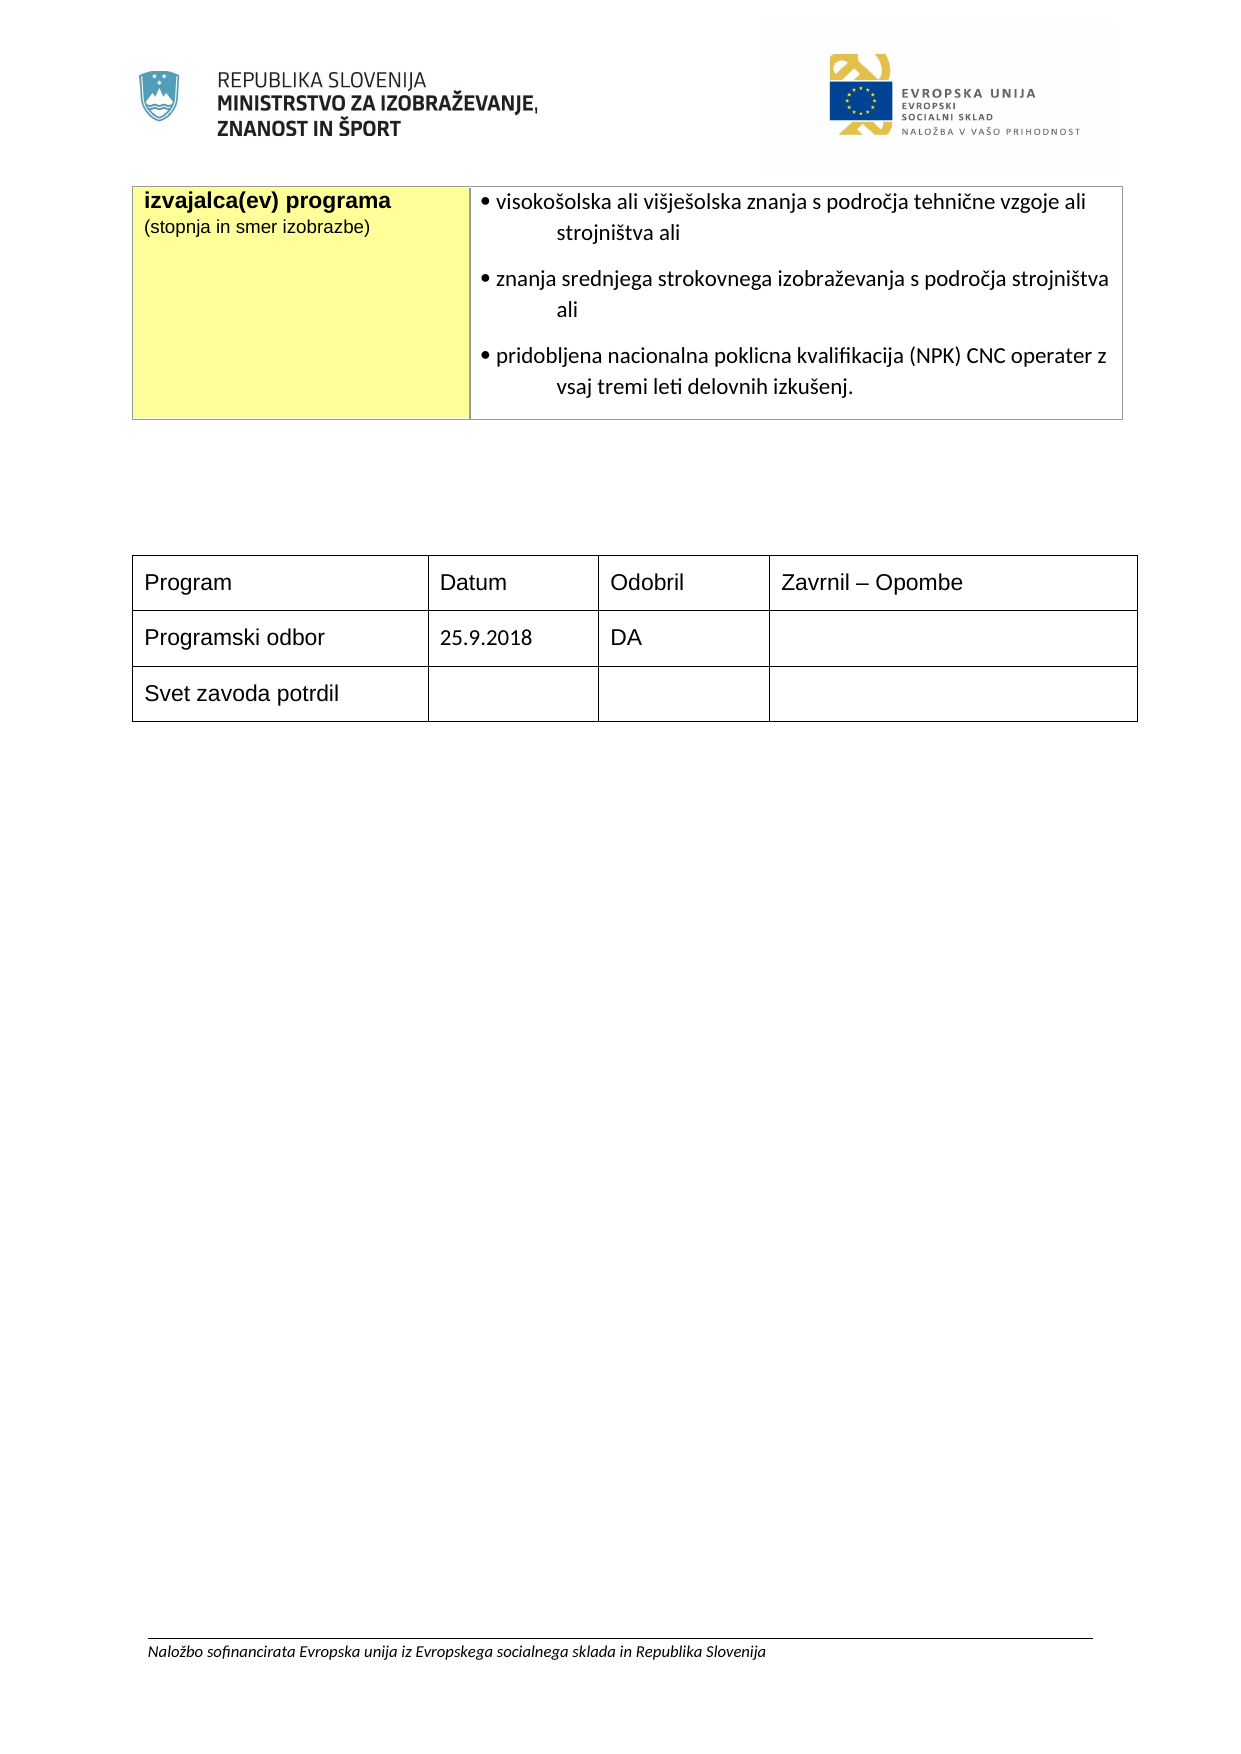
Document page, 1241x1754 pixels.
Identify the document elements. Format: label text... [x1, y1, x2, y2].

picture [139, 71, 538, 136]
picture [765, 19, 1115, 177]
table_cell [599, 667, 769, 721]
table_cell Svet zavoda potrdil [133, 667, 428, 721]
table_header Program [133, 556, 428, 610]
table_cell Izobrazba in kompetence izvajalca(ev) programa (stopnja in smer izobrazbe) [133, 187, 470, 418]
table_cell DA [599, 611, 769, 666]
table_header Datum [429, 556, 598, 610]
table_header Zavrnil – Opombe [770, 556, 1137, 610]
table_cell 25.9.2018 [429, 611, 598, 666]
table_cell [770, 611, 1137, 666]
table_cell [429, 667, 598, 721]
table_cell [770, 667, 1137, 721]
table_header Odobril [599, 556, 769, 610]
table_cell Programski odbor [133, 611, 428, 666]
